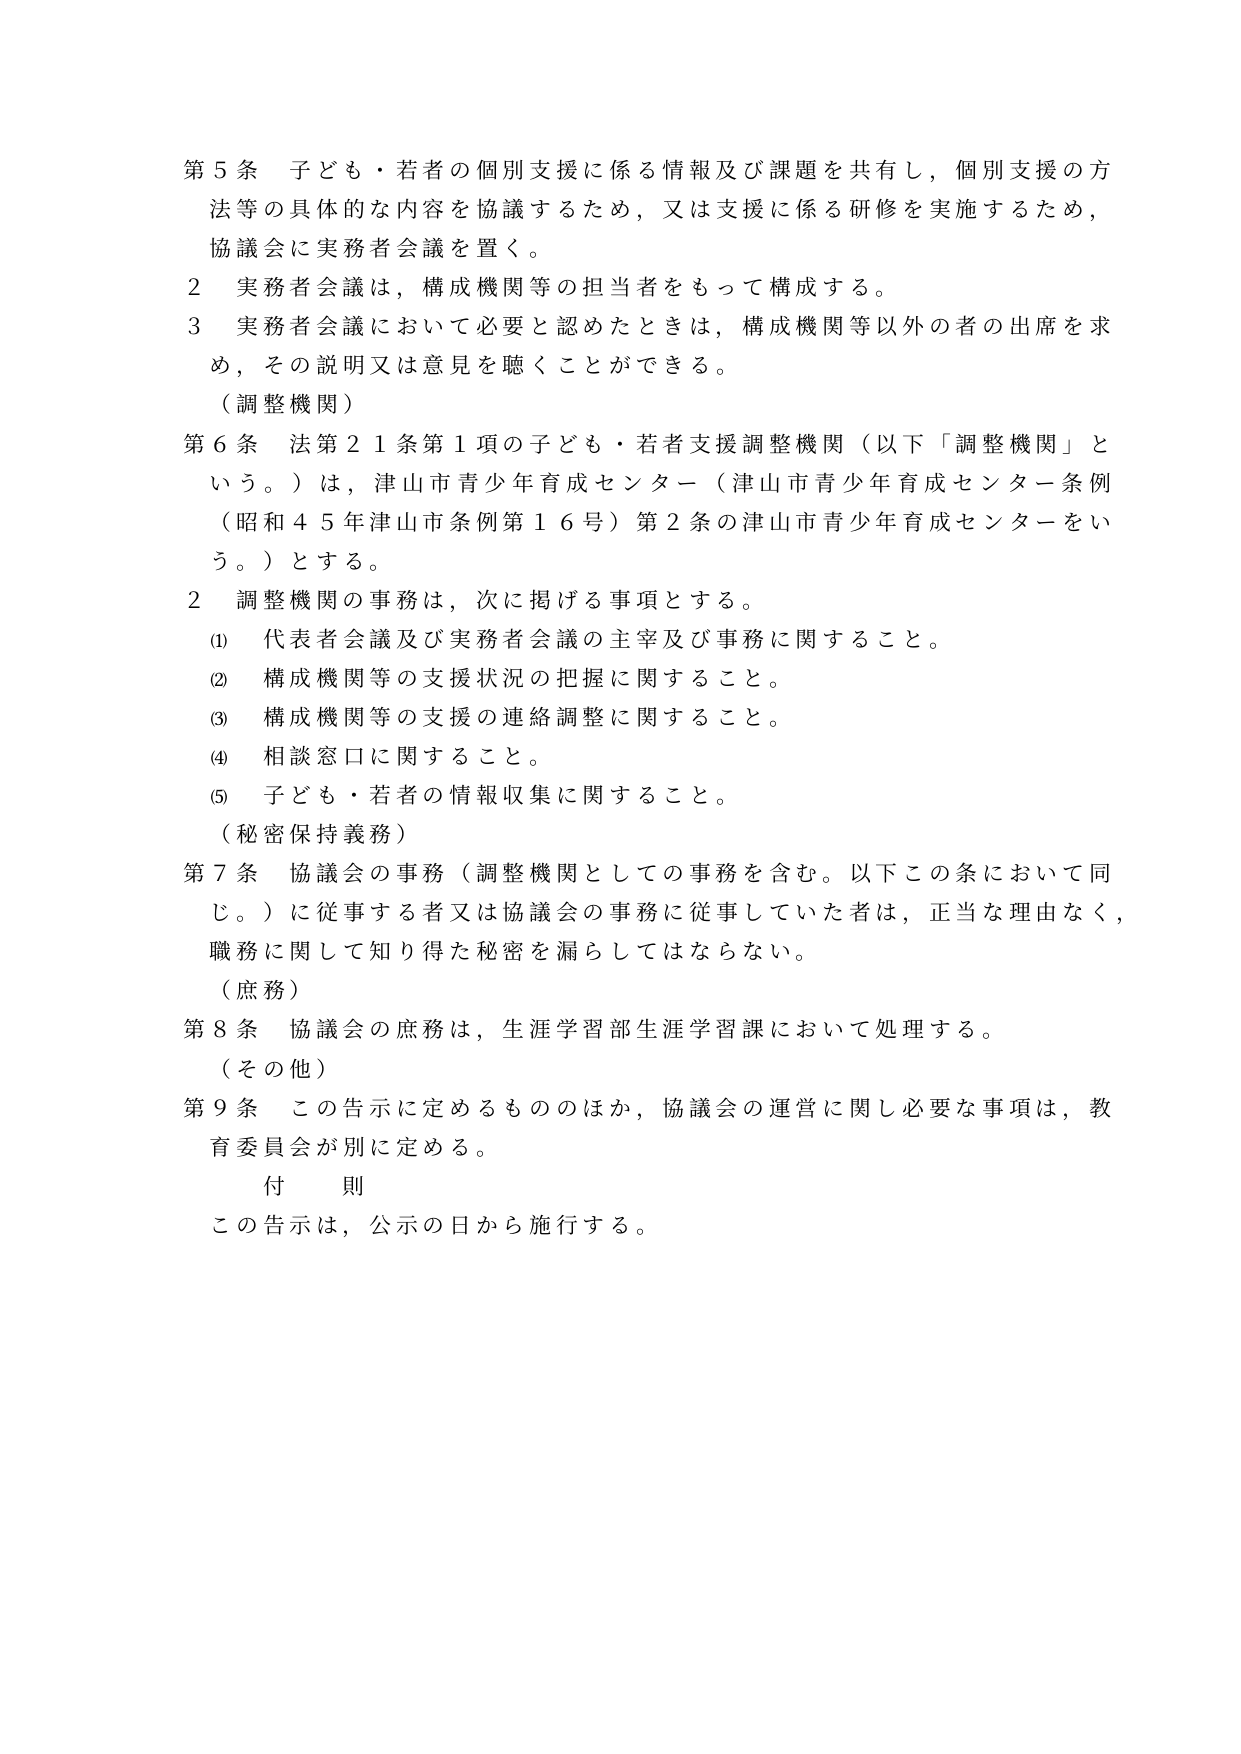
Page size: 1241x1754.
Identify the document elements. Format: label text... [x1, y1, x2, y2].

text ２ 調整機関の事務は，次に掲げる事項とする。 [183, 579, 1116, 618]
text （秘密保持義務） [183, 814, 1116, 853]
text ⑷ 相談窓口に関すること。 [183, 736, 1116, 774]
text 第９条 この告示に定めるもののほか，協議会の運営に関し必要な事項は，教育委員会が別に定める。 [183, 1087, 1116, 1165]
text 第７条 協議会の事務（調整機関としての事務を含む。以下この条において同じ。）に従事する者又は協議会の事務に従事していた者は，正当な理由なく，職務に関して知り得た秘密を漏らしてはならない。 [183, 853, 1116, 970]
text ２ 実務者会議は，構成機関等の担当者をもって構成する。 [183, 267, 1116, 306]
text 付 則 [183, 1165, 1116, 1204]
text この告示は，公示の日から施行する。 [183, 1204, 1116, 1243]
text ⑶ 構成機関等の支援の連絡調整に関すること。 [183, 696, 1116, 736]
text 第５条 子ども・若者の個別支援に係る情報及び課題を共有し，個別支援の方法等の具体的な内容を協議するため，又は支援に係る研修を実施するため，協議会に実務者会議を置く。 [183, 149, 1116, 267]
text 第８条 協議会の庶務は，生涯学習部生涯学習課において処理する。 [183, 1009, 1116, 1048]
text （庶務） [183, 970, 1116, 1009]
text ３ 実務者会議において必要と認めたときは，構成機関等以外の者の出席を求め，その説明又は意見を聴くことができる。 [183, 306, 1116, 384]
text （その他） [183, 1048, 1116, 1087]
text 第６条 法第２１条第１項の子ども・若者支援調整機関（以下「調整機関」という。）は，津山市青少年育成センター（津山市青少年育成センター条例（昭和４５年津山市条例第１６号）第２条の津山市青少年育成センターをいう。）とする。 [183, 423, 1116, 579]
text ⑵ 構成機関等の支援状況の把握に関すること。 [183, 657, 1116, 696]
text ⑸ 子ども・若者の情報収集に関すること。 [183, 774, 1116, 814]
text （調整機関） [183, 384, 1116, 423]
text ⑴ 代表者会議及び実務者会議の主宰及び事務に関すること。 [183, 618, 1116, 657]
